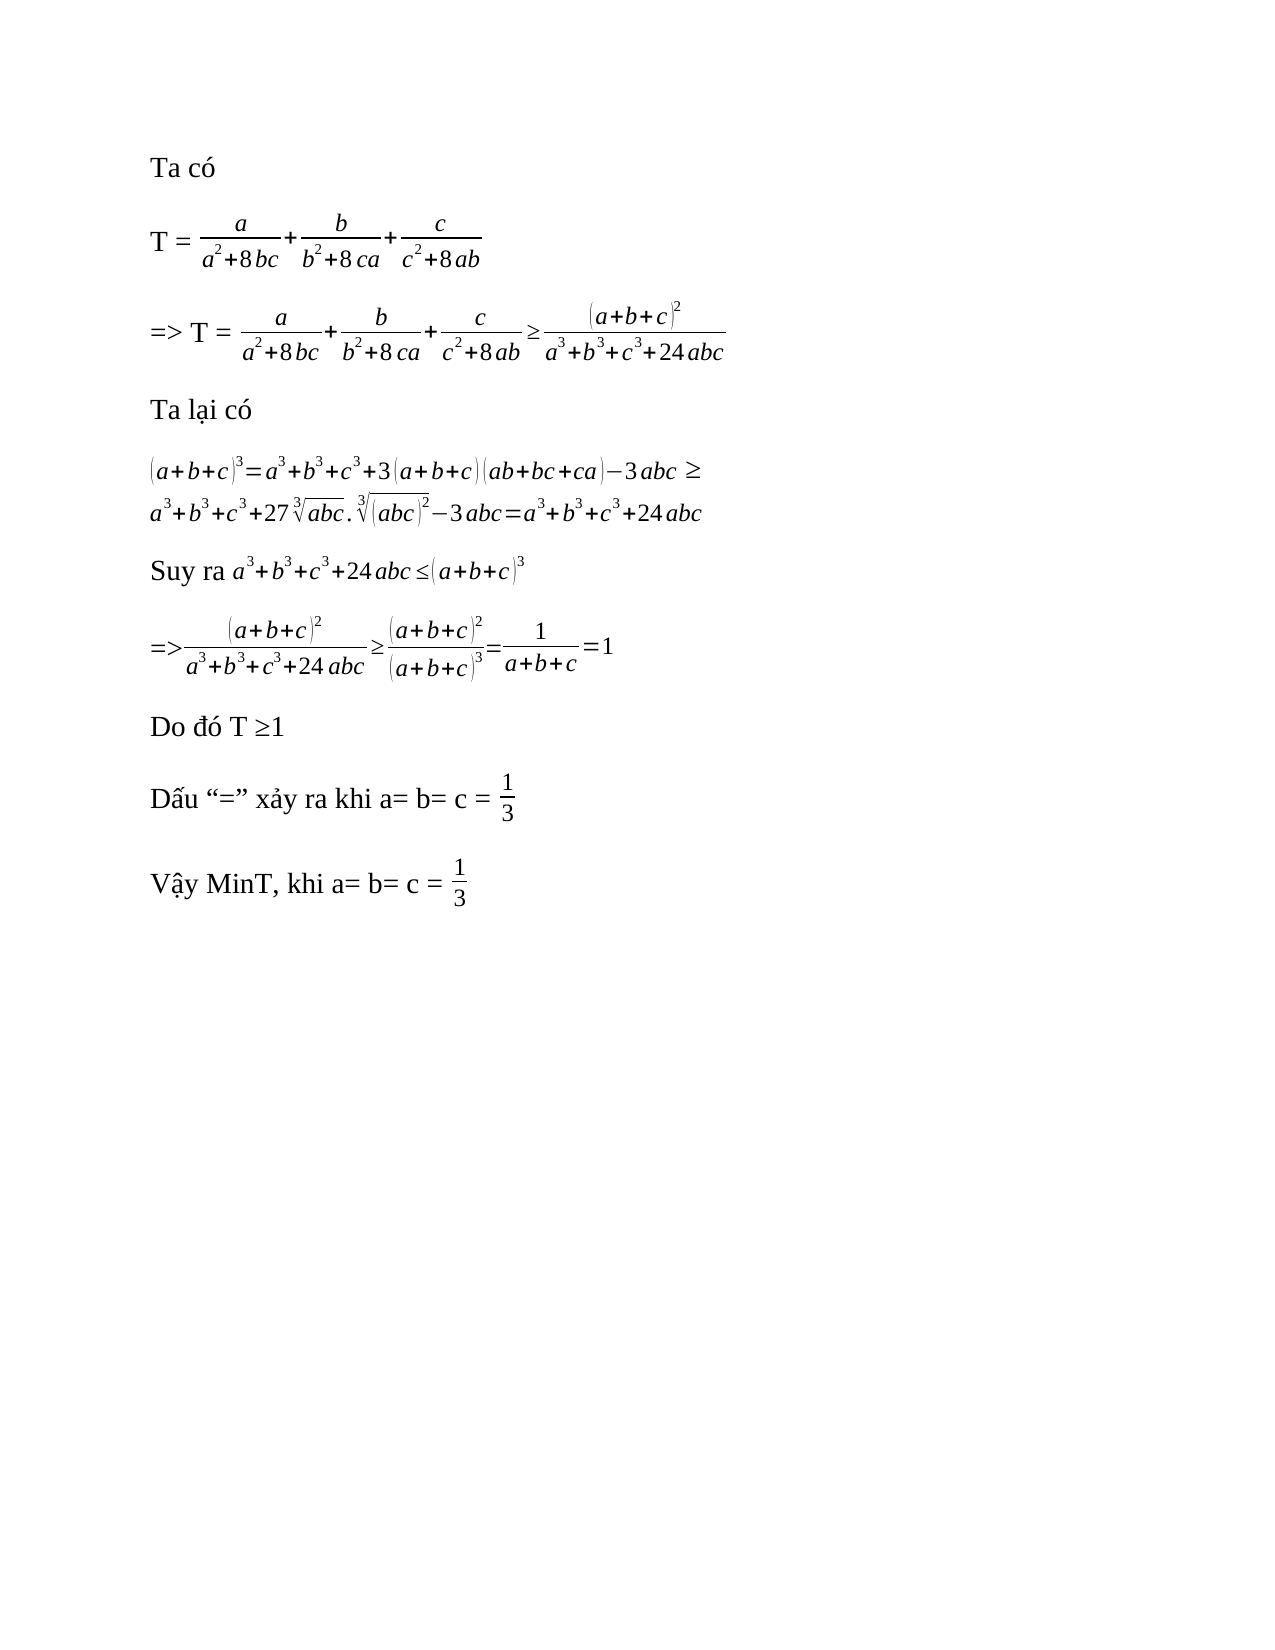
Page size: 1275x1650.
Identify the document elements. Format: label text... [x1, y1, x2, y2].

text Do đó T ≥1 [150, 709, 1209, 742]
text ≥ [150, 451, 1209, 528]
text Dấu “=” xảy ra khi a= b= c = [150, 768, 1209, 827]
text Ta có [150, 150, 1209, 183]
text =>= [150, 612, 1209, 683]
text Ta lại có [150, 392, 1209, 426]
text => T = [150, 298, 1209, 366]
text Vậy MinT, khi a= b= c = [150, 853, 1209, 912]
text T = [150, 209, 1209, 272]
text Suy ra [150, 553, 1209, 586]
